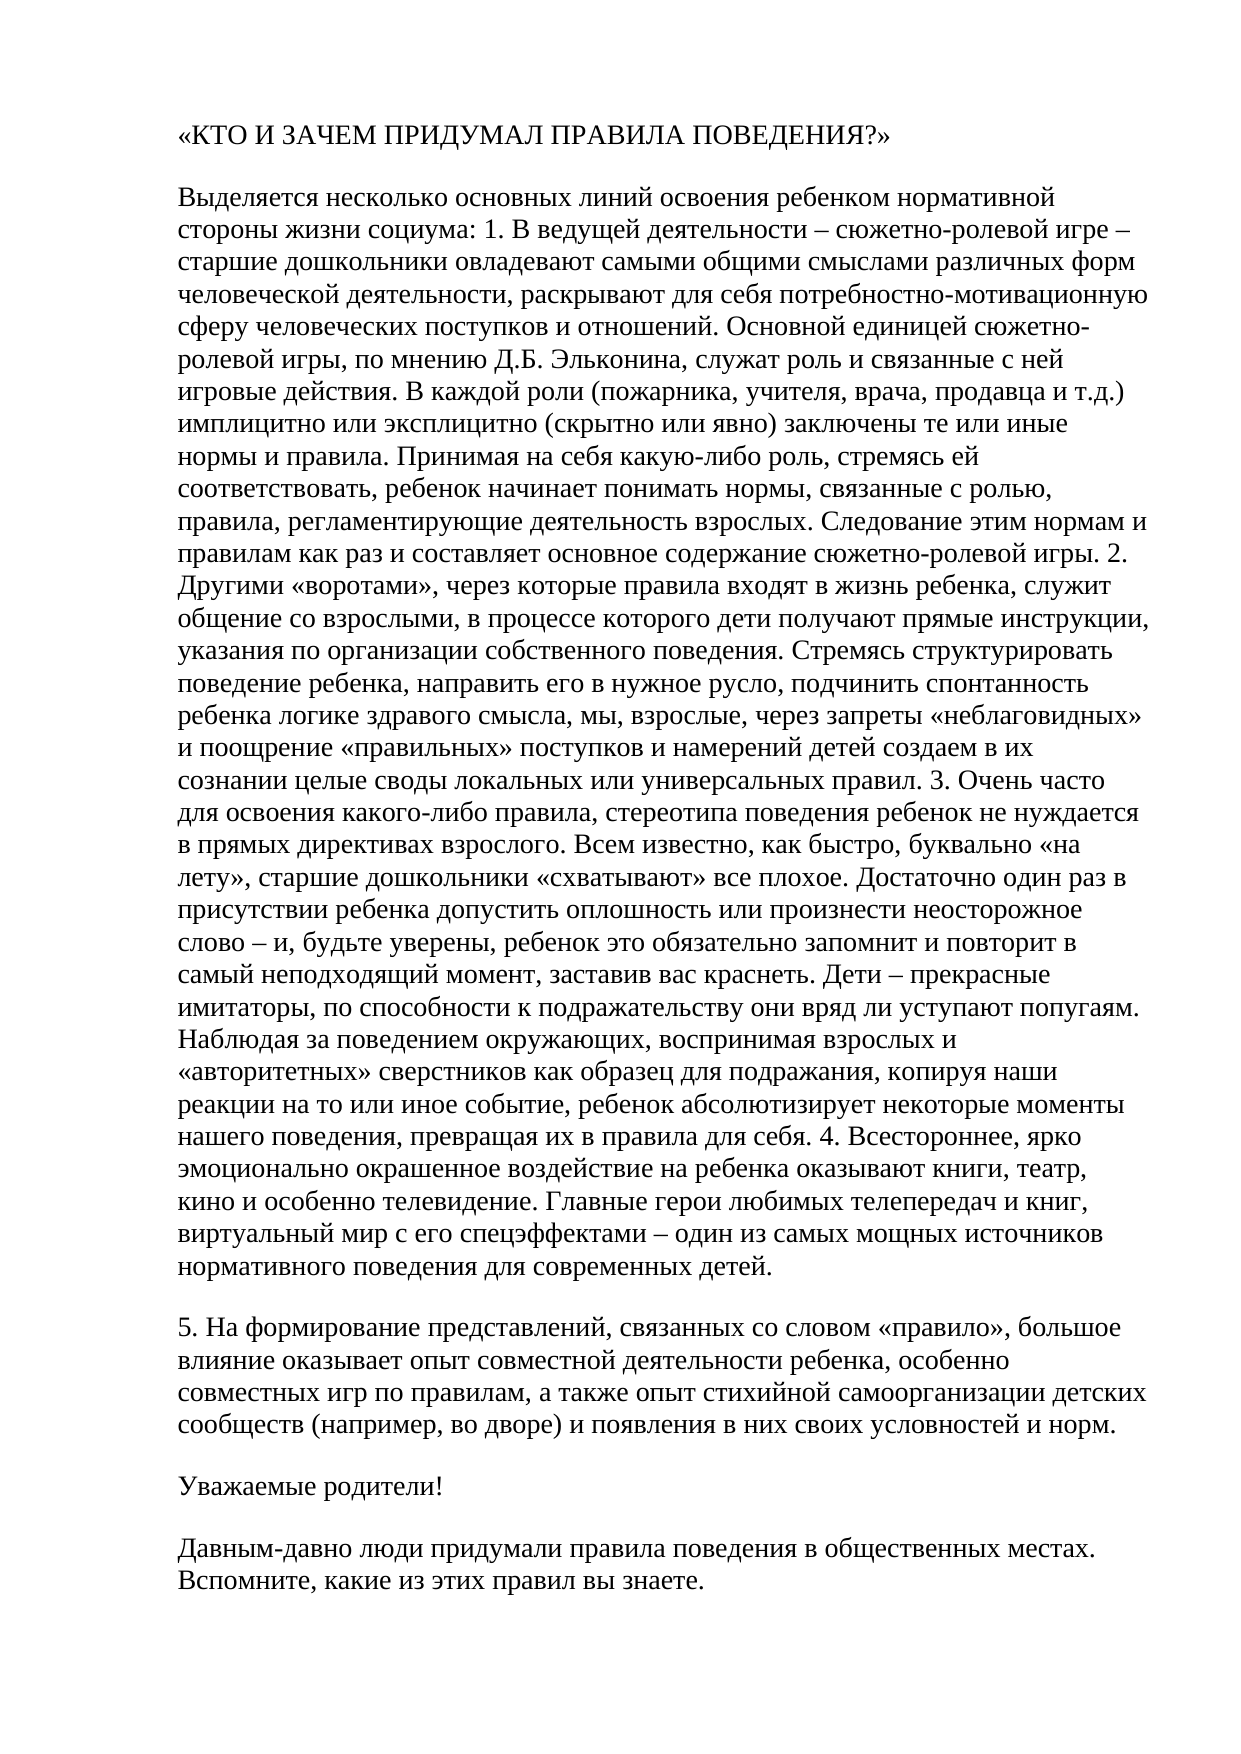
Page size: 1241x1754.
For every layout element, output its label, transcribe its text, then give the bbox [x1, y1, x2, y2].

text Выделяется несколько основных линий освоения ребенком нормативной стороны жизни социума: 1. В ведущей деятельности – сюжетно-ролевой игре – старшие дошкольники овладевают самыми общими смыслами различных форм человеческой деятельности, раскрывают для себя потребностно-мотивационную сферу человеческих поступков и отношений. Основной единицей сюжетно-ролевой игры, по мнению Д.Б. Эльконина, служат роль и связанные с ней игровые действия. В каждой роли (пожарника, учителя, врача, продавца и т.д.) имплицитно или эксплицитно (скрытно или явно) заключены те или иные нормы и правила. Принимая на себя какую-либо роль, стремясь ей соответствовать, ребенок начинает понимать нормы, связанные с ролью, правила, регламентирующие деятельность взрослых. Следование этим нормам и правилам как раз и составляет основное содержание сюжетно-ролевой игры. 2. Другими «воротами», через которые правила входят в жизнь ребенка, служит общение со взрослыми, в процессе которого дети получают прямые инструкции, указания по организации собственного поведения. Стремясь структурировать поведение ребенка, направить его в нужное русло, подчинить спонтанность ребенка логике здравого смысла, мы, взрослые, через запреты «неблаговидных» и поощрение «правильных» поступков и намерений детей создаем в их сознании целые своды локальных или универсальных правил. 3. Очень часто для освоения какого-либо правила, стереотипа поведения ребенок не нуждается в прямых директивах взрослого. Всем известно, как быстро, буквально «на лету», старшие дошкольники «схватывают» все плохое. Достаточно один раз в присутствии ребенка допустить оплошность или произнести неосторожное слово – и, будьте уверены, ребенок это обязательно запомнит и повторит в самый неподходящий момент, заставив вас краснеть. Дети – прекрасные имитаторы, по способности к подражательству они вряд ли уступают попугаям. Наблюдая за поведением окружающих, воспринимая взрослых и «авторитетных» сверстников как образец для подражания, копируя наши реакции на то или иное событие, ребенок абсолютизирует некоторые моменты нашего поведения, превращая их в правила для себя. 4. Всестороннее, ярко эмоционально окрашенное воздействие на ребенка оказывают книги, театр, кино и особенно телевидение. Главные герои любимых телепередач и книг, виртуальный мир с его спецэффектами – один из самых мощных источников нормативного поведения для современных детей. [177, 180, 1152, 1281]
text 5. На формирование представлений, связанных со словом «правило», большое влияние оказывает опыт совместной деятельности ребенка, особенно совместных игр по правилам, а также опыт стихийной самоорганизации детских сообществ (например, во дворе) и появления в них своих условностей и норм. [177, 1310, 1152, 1440]
text Давным-давно люди придумали правила поведения в общественных местах. Вспомните, какие из этих правил вы знаете. [177, 1531, 1152, 1595]
text Уважаемые родители! [177, 1469, 1152, 1501]
text «КТО И ЗАЧЕМ ПРИДУМАЛ ПРАВИЛА ПОВЕДЕНИЯ?» [177, 118, 1152, 151]
